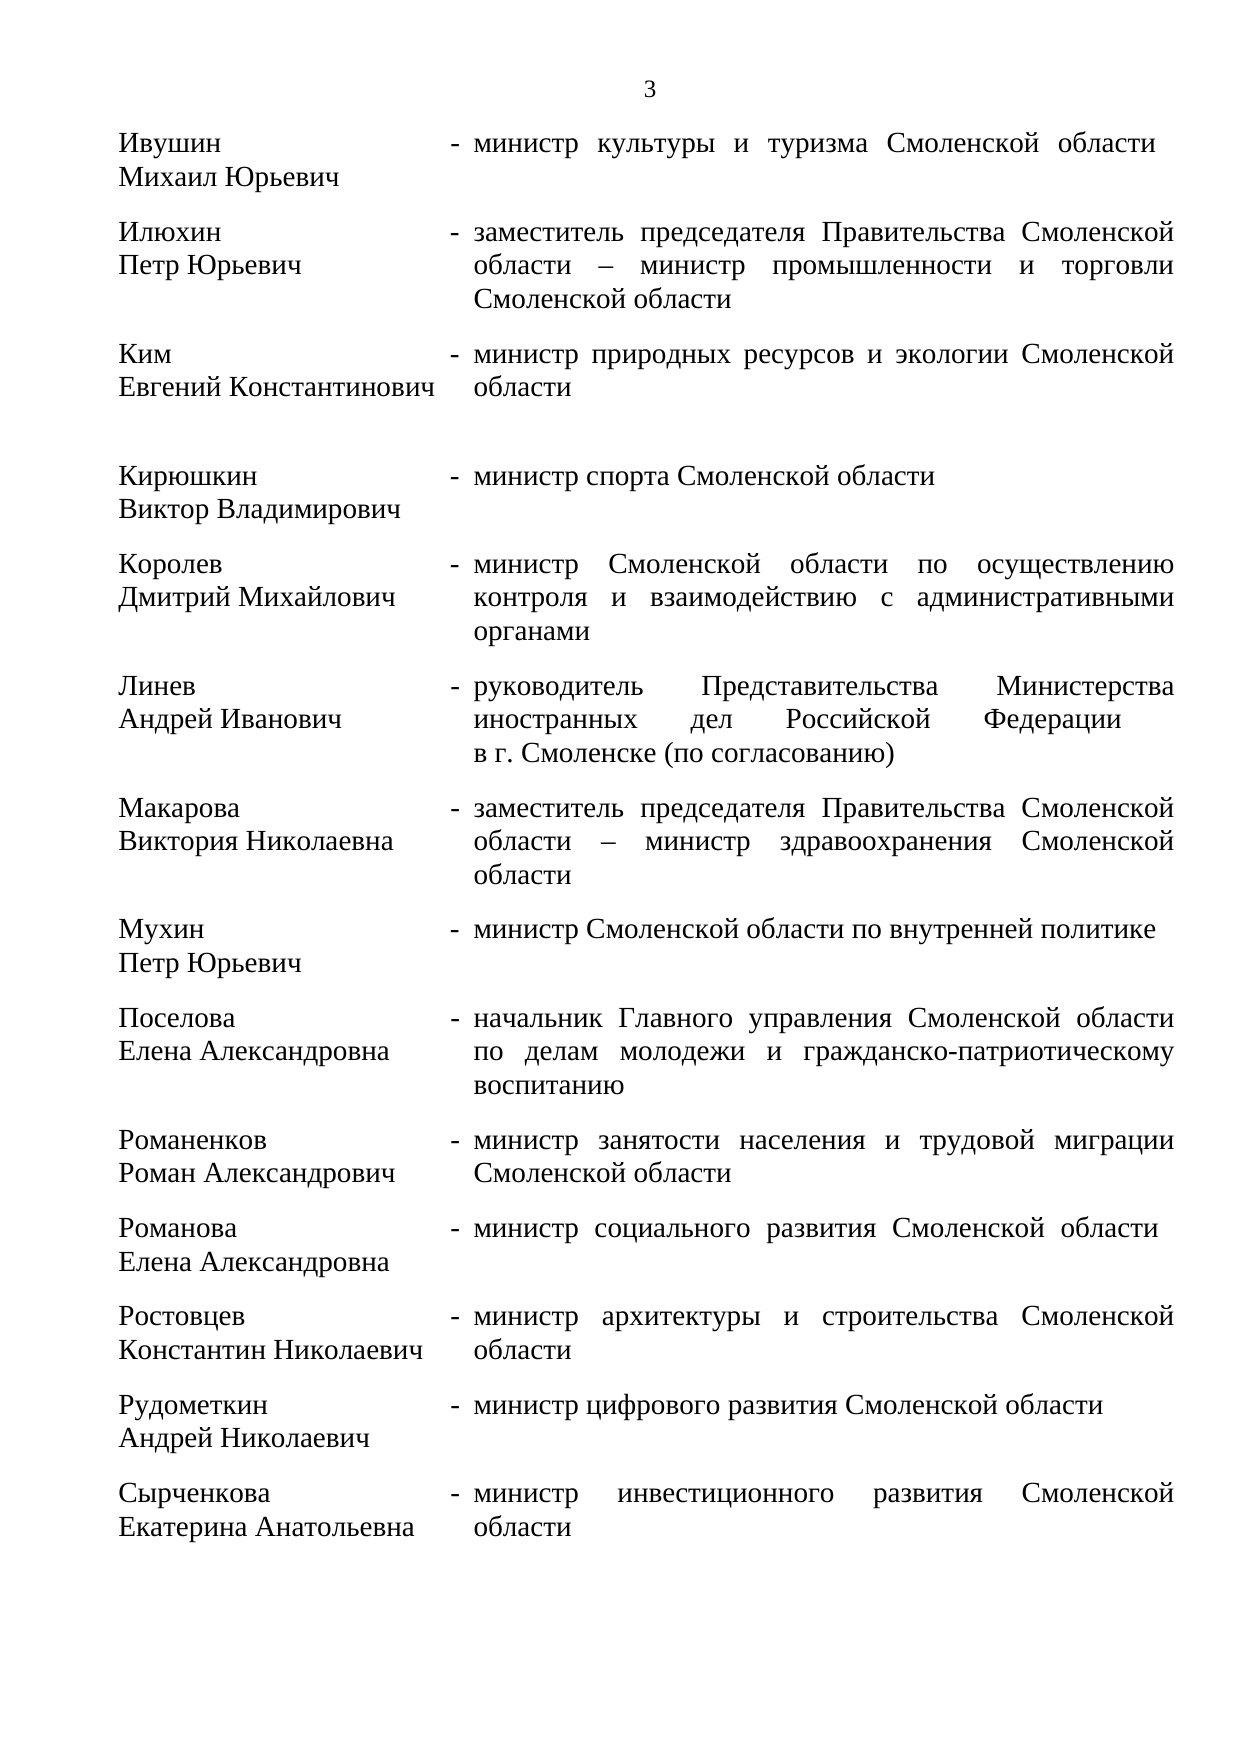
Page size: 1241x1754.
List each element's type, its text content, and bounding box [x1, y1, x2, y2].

table_cell - [443, 447, 467, 535]
table_cell - [443, 1200, 467, 1288]
table_cell министр Смоленской области по внутренней политике [467, 901, 1181, 989]
table_cell министр природных ресурсов и экологии Смоленской области [467, 325, 1181, 447]
table_cell министр спорта Смоленской области [467, 447, 1181, 535]
table_cell - [443, 115, 467, 203]
table_cell заместитель председателя Правительства Смоленской области – министр здравоохранения Смоленской области [467, 779, 1181, 901]
table_cell министр социального развития Смоленской области [467, 1200, 1181, 1288]
table_cell Илюхин Петр Юрьевич [112, 203, 443, 325]
table_cell министр архитектуры и строительства Смоленской области [467, 1288, 1181, 1376]
table_cell - [443, 657, 467, 779]
table_cell министр инвестиционного развития Смоленской области [467, 1465, 1181, 1586]
table_cell Ким Евгений Константинович [112, 325, 443, 447]
table_cell начальник Главного управления Смоленской области по делам молодежи и гражданско-патриотическому воспитанию [467, 989, 1181, 1111]
table_cell - [443, 901, 467, 989]
table_cell министр занятости населения и трудовой миграции Смоленской области [467, 1111, 1181, 1199]
table_cell Сырченкова Екатерина Анатольевна [112, 1465, 443, 1586]
table_cell Королев Дмитрий Михайлович [112, 535, 443, 657]
table_cell заместитель председателя Правительства Смоленской области – министр промышленности и торговли Смоленской области [467, 203, 1181, 325]
table_cell - [443, 1376, 467, 1464]
table_cell Ивушин Михаил Юрьевич [112, 115, 443, 203]
table_cell Рудометкин Андрей Николаевич [112, 1376, 443, 1464]
table_cell Поселова Елена Александровна [112, 989, 443, 1111]
table_cell министр культуры и туризма Смоленской области [467, 115, 1181, 203]
table_cell - [443, 535, 467, 657]
table_cell Мухин Петр Юрьевич [112, 901, 443, 989]
table_cell Кирюшкин Виктор Владимирович [112, 447, 443, 535]
table_cell Линев Андрей Иванович [112, 657, 443, 779]
table_cell - [443, 203, 467, 325]
table_cell - [443, 779, 467, 901]
table_cell Макарова Виктория Николаевна [112, 779, 443, 901]
table_cell - [443, 1465, 467, 1586]
table_cell - [443, 1288, 467, 1376]
table_cell - [443, 1111, 467, 1199]
table_cell руководитель Представительства Министерства иностранных дел Российской Федерации в г. Смоленске (по согласованию) [467, 657, 1181, 779]
table_cell - [443, 325, 467, 447]
table_cell Романенков Роман Александрович [112, 1111, 443, 1199]
table_cell Романова Елена Александровна [112, 1200, 443, 1288]
table_cell министр цифрового развития Смоленской области [467, 1376, 1181, 1464]
table_cell Ростовцев Константин Николаевич [112, 1288, 443, 1376]
table_cell - [443, 989, 467, 1111]
table_cell министр Смоленской области по осуществлению контроля и взаимодействию с административными органами [467, 535, 1181, 657]
